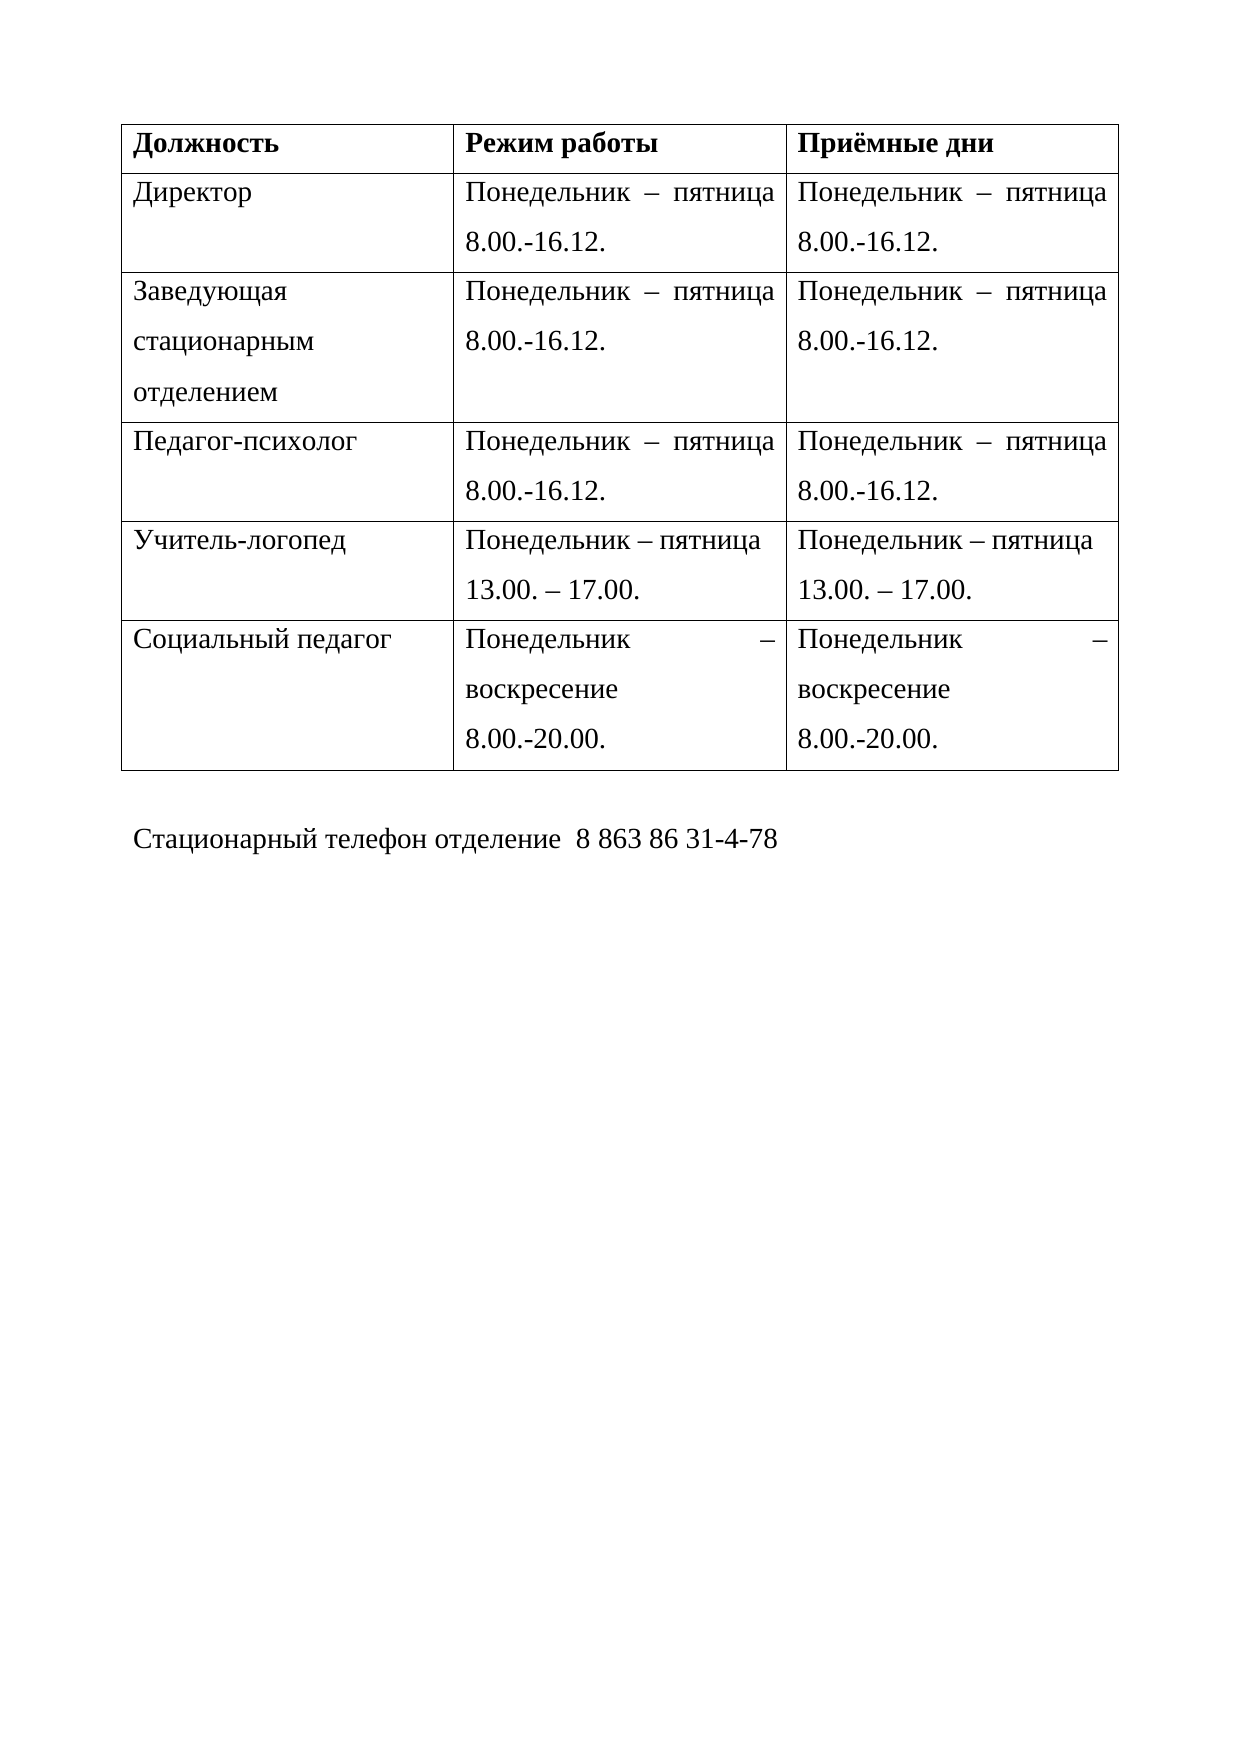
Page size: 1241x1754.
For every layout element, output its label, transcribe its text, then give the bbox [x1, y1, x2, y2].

table_cell Понедельник – пятница 8.00.-16.12. [454, 273, 786, 422]
table_header Приёмные дни [787, 125, 1118, 173]
table_cell Понедельник – воскресение 8.00.-20.00. [787, 621, 1118, 769]
table_cell Понедельник – пятница 8.00.-16.12. [787, 423, 1118, 521]
table_cell Понедельник – пятница 8.00.-16.12. [454, 423, 786, 521]
table_header Должность [122, 125, 453, 173]
table_cell Понедельник – пятница 13.00. – 17.00. [787, 522, 1118, 620]
table_cell Понедельник – пятница 8.00.-16.12. [787, 273, 1118, 422]
text Стационарный телефон отделение 8 863 86 31-4-78 [133, 821, 1152, 854]
table_cell Директор [122, 174, 453, 272]
table_cell Социальный педагог [122, 621, 453, 769]
table_cell Понедельник – пятница 13.00. – 17.00. [454, 522, 786, 620]
table_cell Заведующая стационарным отделением [122, 273, 453, 422]
table_cell Понедельник – пятница 8.00.-16.12. [787, 174, 1118, 272]
table_header Режим работы [454, 125, 786, 173]
table_cell Понедельник – пятница 8.00.-16.12. [454, 174, 786, 272]
table_cell Педагог-психолог [122, 423, 453, 521]
table_cell Учитель-логопед [122, 522, 453, 620]
table_cell Понедельник – воскресение 8.00.-20.00. [454, 621, 786, 769]
